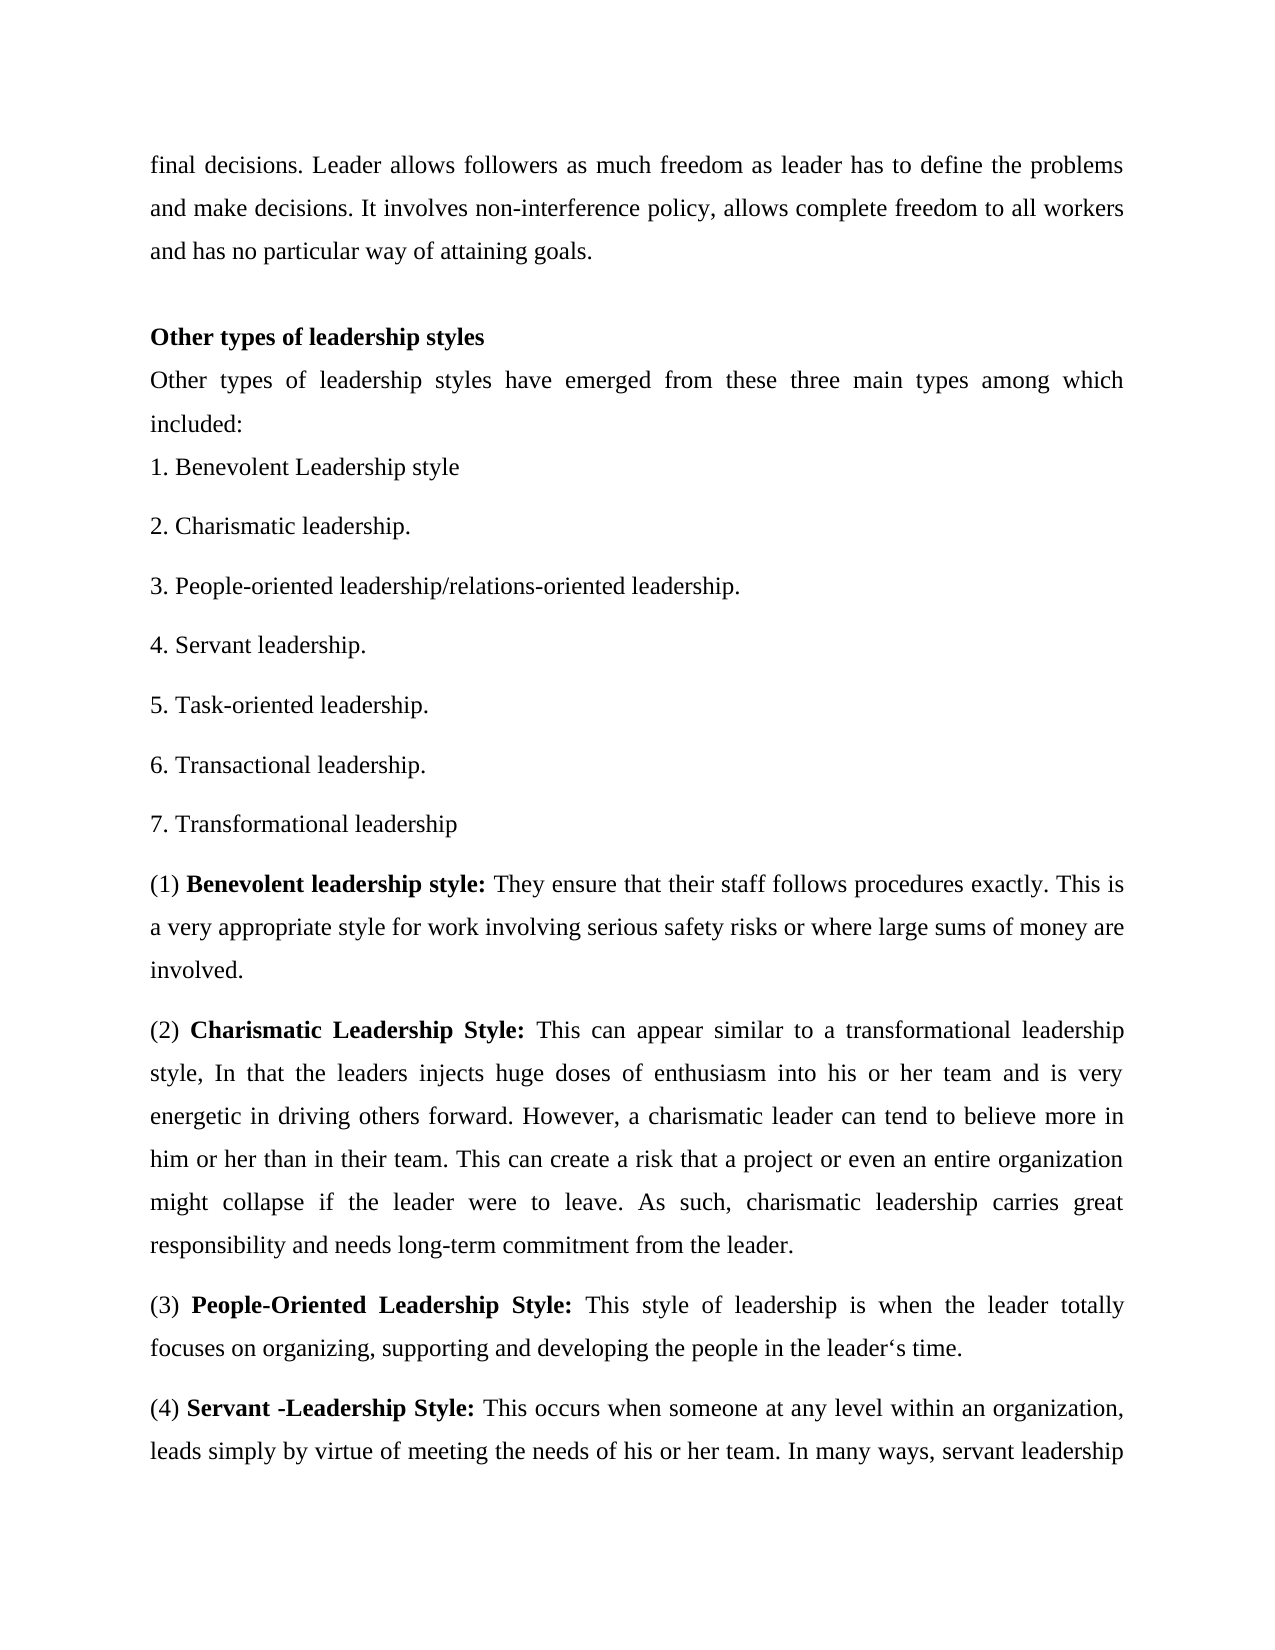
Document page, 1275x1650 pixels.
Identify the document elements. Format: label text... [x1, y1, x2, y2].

text 2. Charismatic leadership. [150, 511, 1125, 540]
text Other types of leadership styles [150, 322, 1125, 351]
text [150, 1393, 1125, 1464]
text 5. Task-oriented leadership. [150, 690, 1125, 719]
text (3) People-Oriented Leadership Style: This style of leadership is when the leader totally focuses on organizing, supporting and developing the people in the leader‘s time. [150, 1290, 1125, 1362]
text 4. Servant leadership. [150, 631, 1125, 659]
text 1. Benevolent Leadership style [150, 452, 1125, 481]
text 6. Transactional leadership. [150, 750, 1125, 778]
text 3. People-oriented leadership/relations-oriented leadership. [150, 571, 1125, 600]
text Other types of leadership styles have emerged from these three main types among which included: [150, 366, 1125, 437]
text 7. Transformational leadership [150, 809, 1125, 838]
text (1) Benevolent leadership style: They ensure that their staff follows procedures exactly. This is a very appropriate style for work involving serious safety risks or where large sums of money are involved. [150, 869, 1125, 984]
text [150, 150, 1125, 265]
text (2) Charismatic Leadership Style: This can appear similar to a transformational leadership style, In that the leaders injects huge doses of enthusiasm into his or her team and is very energetic in driving others forward. However, a charismatic leader can tend to believe more in him or her than in their team. This can create a risk that a project or even an entire organization might collapse if the leader were to leave. As such, charismatic leadership carries great responsibility and needs long-term commitment from the leader. [150, 1015, 1125, 1259]
